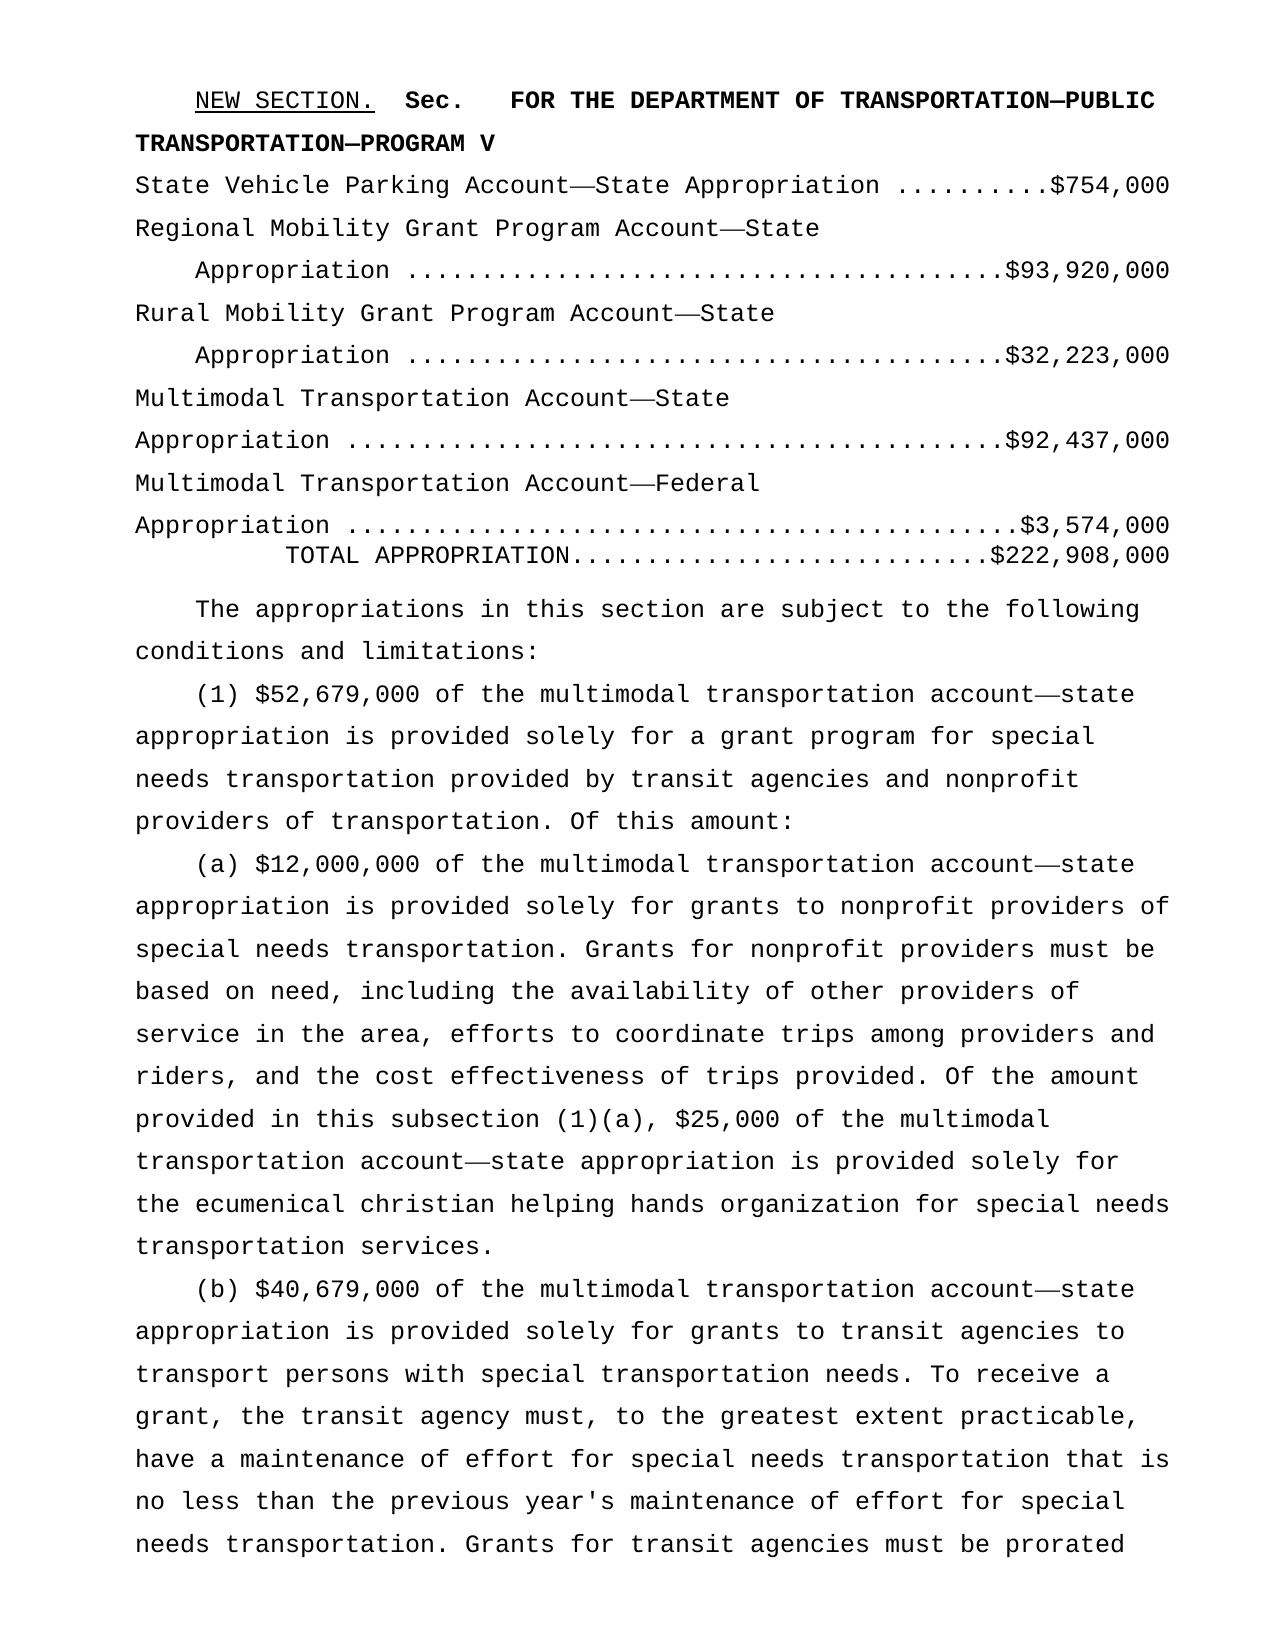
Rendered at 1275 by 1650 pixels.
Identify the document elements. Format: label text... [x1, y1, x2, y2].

text Appropriation $92,437,000 [135, 415, 1170, 457]
text The appropriations in this section are subject to the following conditions and limitations: [135, 583, 1170, 668]
text Regional Mobility Grant Program Account—State [135, 202, 1170, 245]
text Rural Mobility Grant Program Account—State [135, 287, 1170, 330]
text NEW SECTION. Sec. FOR THE DEPARTMENT OF TRANSPORTATION—PUBLIC TRANSPORTATION—PROGRAM V [135, 75, 1170, 160]
text Appropriation $32,223,000 [135, 330, 1170, 372]
text Appropriation $3,574,000 [135, 500, 1170, 542]
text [135, 1263, 1170, 1561]
text (1) $52,679,000 of the multimodal transportation account—state appropriation is provided solely for a grant program for special needs transportation provided by transit agencies and nonprofit providers of transportation. Of this amount: [135, 668, 1170, 838]
text Appropriation $93,920,000 [135, 245, 1170, 287]
text State Vehicle Parking Account—State Appropriation $754,000 [135, 160, 1170, 202]
text Multimodal Transportation Account—Federal [135, 457, 1170, 500]
text TOTAL APPROPRIATION $222,908,000 [135, 542, 1170, 571]
text (a) $12,000,000 of the multimodal transportation account—state appropriation is provided solely for grants to nonprofit providers of special needs transportation. Grants for nonprofit providers must be based on need, including the availability of other providers of service in the area, efforts to coordinate trips among providers and riders, and the cost effectiveness of trips provided. Of the amount provided in this subsection (1)(a), $25,000 of the multimodal transportation account—state appropriation is provided solely for the ecumenical christian helping hands organization for special needs transportation services. [135, 838, 1170, 1263]
text Multimodal Transportation Account—State [135, 372, 1170, 415]
